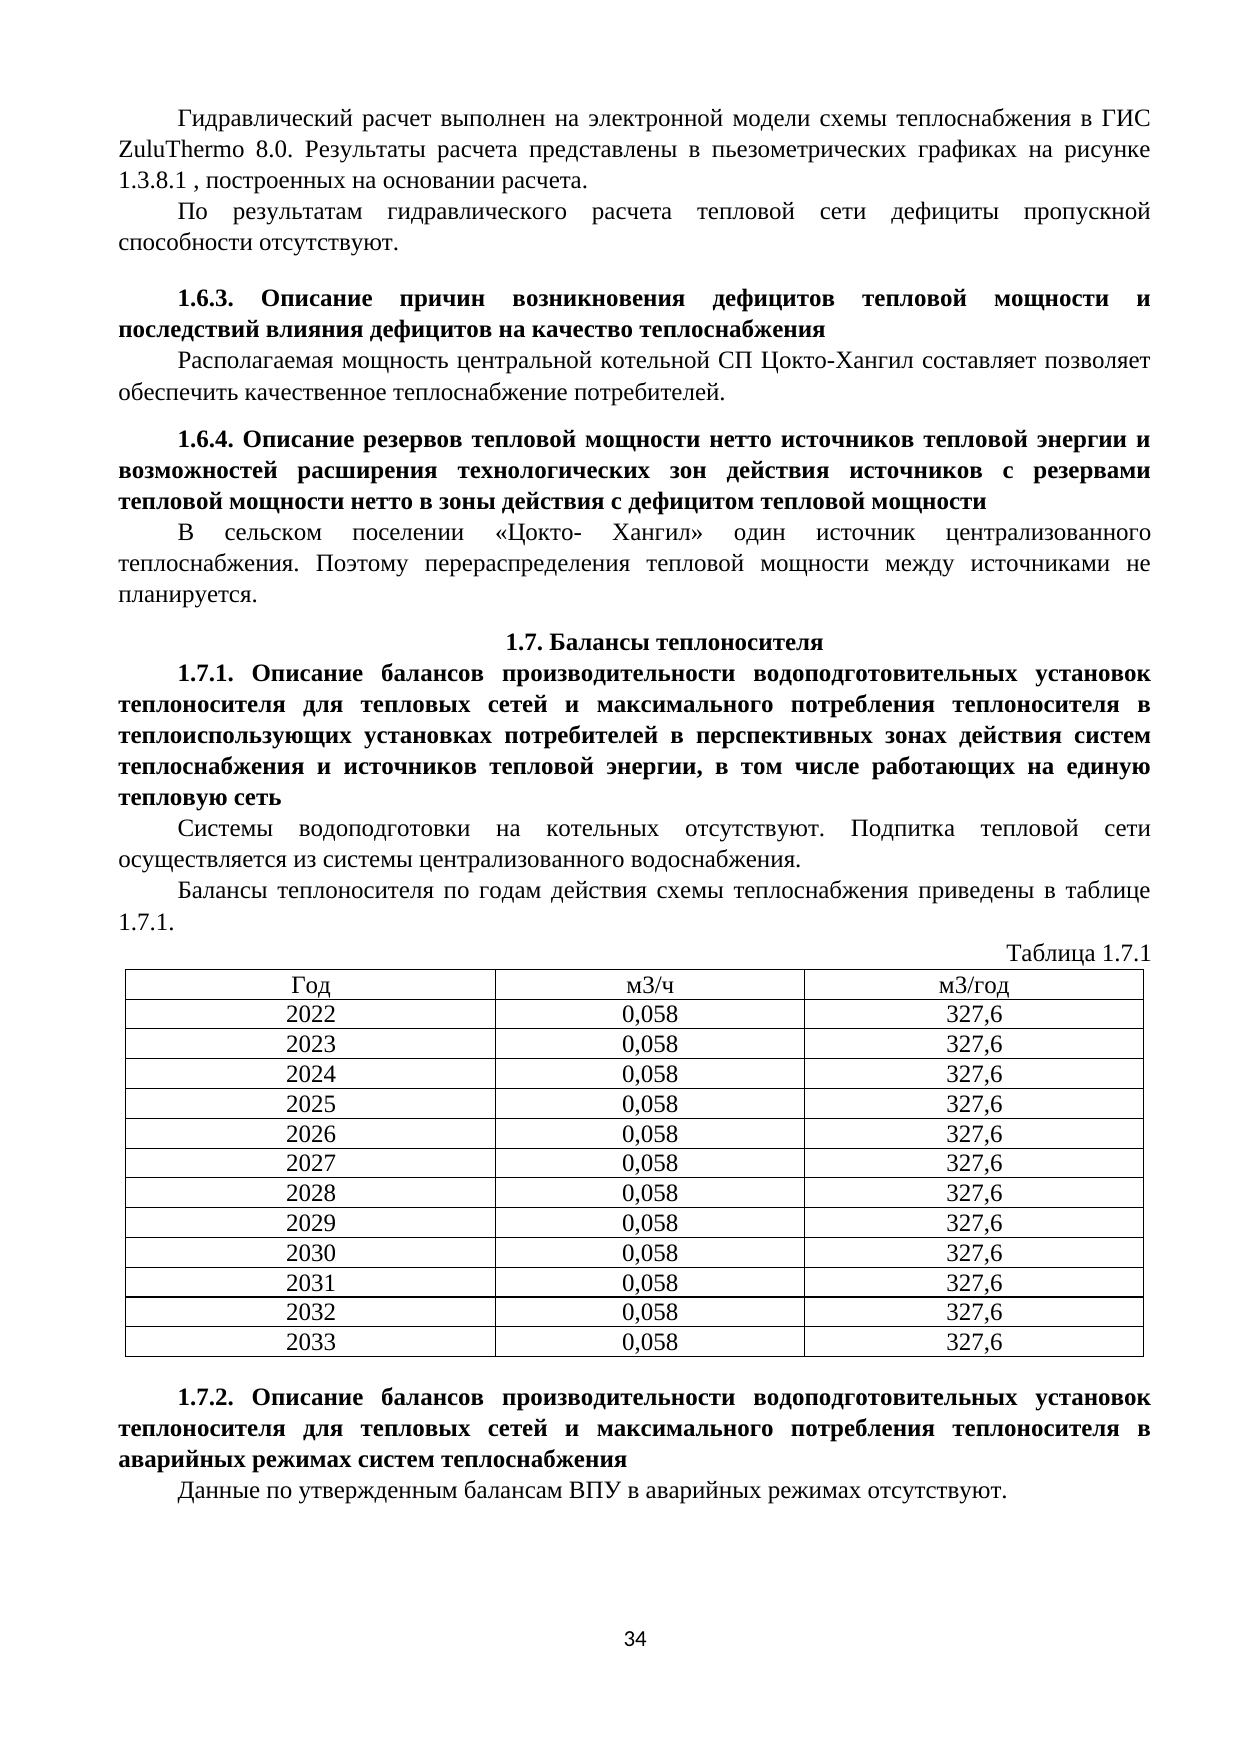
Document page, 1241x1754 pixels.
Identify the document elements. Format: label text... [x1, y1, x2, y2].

table_cell 0,058 [496, 1327, 804, 1356]
table_cell 2032 [126, 1298, 495, 1326]
table_cell 0,058 [496, 1149, 804, 1177]
table_cell 0,058 [496, 1208, 804, 1237]
text Располагаемая мощность центральной котельной СП Цокто-Хангил составляет позволяет обеспечить качественное теплоснабжение потребителей. [118, 346, 1152, 405]
text 1.6.3. Описание причин возникновения дефицитов тепловой мощности и последствий влияния дефицитов на качество теплоснабжения [118, 283, 1152, 343]
table_cell 0,058 [496, 1238, 804, 1267]
table_cell 0,058 [496, 1000, 804, 1028]
text 1.7. Балансы теплоносителя [118, 627, 1152, 656]
table_cell 0,058 [496, 1119, 804, 1147]
table_cell 2025 [126, 1089, 495, 1118]
text 1.7.2. Описание балансов производительности водоподготовительных установок теплоносителя для тепловых сетей и максимального потребления теплоносителя в аварийных режимах систем теплоснабжения [118, 1382, 1152, 1473]
text Гидравлический расчет выполнен на электронной модели схемы теплоснабжения в ГИС ZuluThermo 8.0. Результаты расчета представлены в пьезометрических графиках на рисунке 1.3.8.1 , построенных на основании расчета. [118, 103, 1152, 194]
table_cell 2028 [126, 1178, 495, 1207]
table_cell 327,6 [805, 1029, 1143, 1058]
table_cell 327,6 [805, 1000, 1143, 1028]
table_cell 327,6 [805, 1298, 1143, 1326]
table_header м3/год [805, 970, 1143, 998]
table_cell 2029 [126, 1208, 495, 1237]
table_cell 327,6 [805, 1059, 1143, 1088]
table_cell 327,6 [805, 1208, 1143, 1237]
table_cell 327,6 [805, 1327, 1143, 1356]
table_cell 2027 [126, 1149, 495, 1177]
table_cell 0,058 [496, 1029, 804, 1058]
text Системы водоподготовки на котельных отсутствуют. Подпитка тепловой сети осуществляется из системы централизованного водоснабжения. [118, 813, 1152, 873]
text 1.6.4. Описание резервов тепловой мощности нетто источников тепловой энергии и возможностей расширения технологических зон действия источников с резервами тепловой мощности нетто в зоны действия с дефицитом тепловой мощности [118, 424, 1152, 515]
table_cell 327,6 [805, 1119, 1143, 1147]
text Данные по утвержденным балансам ВПУ в аварийных режимах отсутствуют. [118, 1475, 1152, 1504]
text По результатам гидравлического расчета тепловой сети дефициты пропускной способности отсутствуют. [118, 196, 1152, 256]
text Таблица 1.7.1 [118, 938, 1152, 966]
table_cell 0,058 [496, 1059, 804, 1088]
table_cell 327,6 [805, 1089, 1143, 1118]
table_cell 2033 [126, 1327, 495, 1356]
table_cell 2024 [126, 1059, 495, 1088]
table_cell 0,058 [496, 1178, 804, 1207]
table_cell 0,058 [496, 1089, 804, 1118]
table_cell 2031 [126, 1268, 495, 1296]
table_cell 327,6 [805, 1178, 1143, 1207]
table_cell 327,6 [805, 1149, 1143, 1177]
table_header м3/ч [496, 970, 804, 998]
table_cell 2022 [126, 1000, 495, 1028]
table_cell 327,6 [805, 1268, 1143, 1296]
table_cell 2030 [126, 1238, 495, 1267]
table_cell 2026 [126, 1119, 495, 1147]
table_header Год [126, 970, 495, 998]
table_cell 0,058 [496, 1298, 804, 1326]
text В сельском поселении «Цокто- Хангил» один источник централизованного теплоснабжения. Поэтому перераспределения тепловой мощности между источниками не планируется. [118, 517, 1152, 608]
table_cell 0,058 [496, 1268, 804, 1296]
text 1.7.1. Описание балансов производительности водоподготовительных установок теплоносителя для тепловых сетей и максимального потребления теплоносителя в теплоиспользующих установках потребителей в перспективных зонах действия систем теплоснабжения и источников тепловой энергии, в том числе работающих на единую тепловую сеть [118, 658, 1152, 811]
table_cell 327,6 [805, 1238, 1143, 1267]
table_cell 2023 [126, 1029, 495, 1058]
text Балансы теплоносителя по годам действия схемы теплоснабжения приведены в таблице 1.7.1. [118, 876, 1152, 935]
